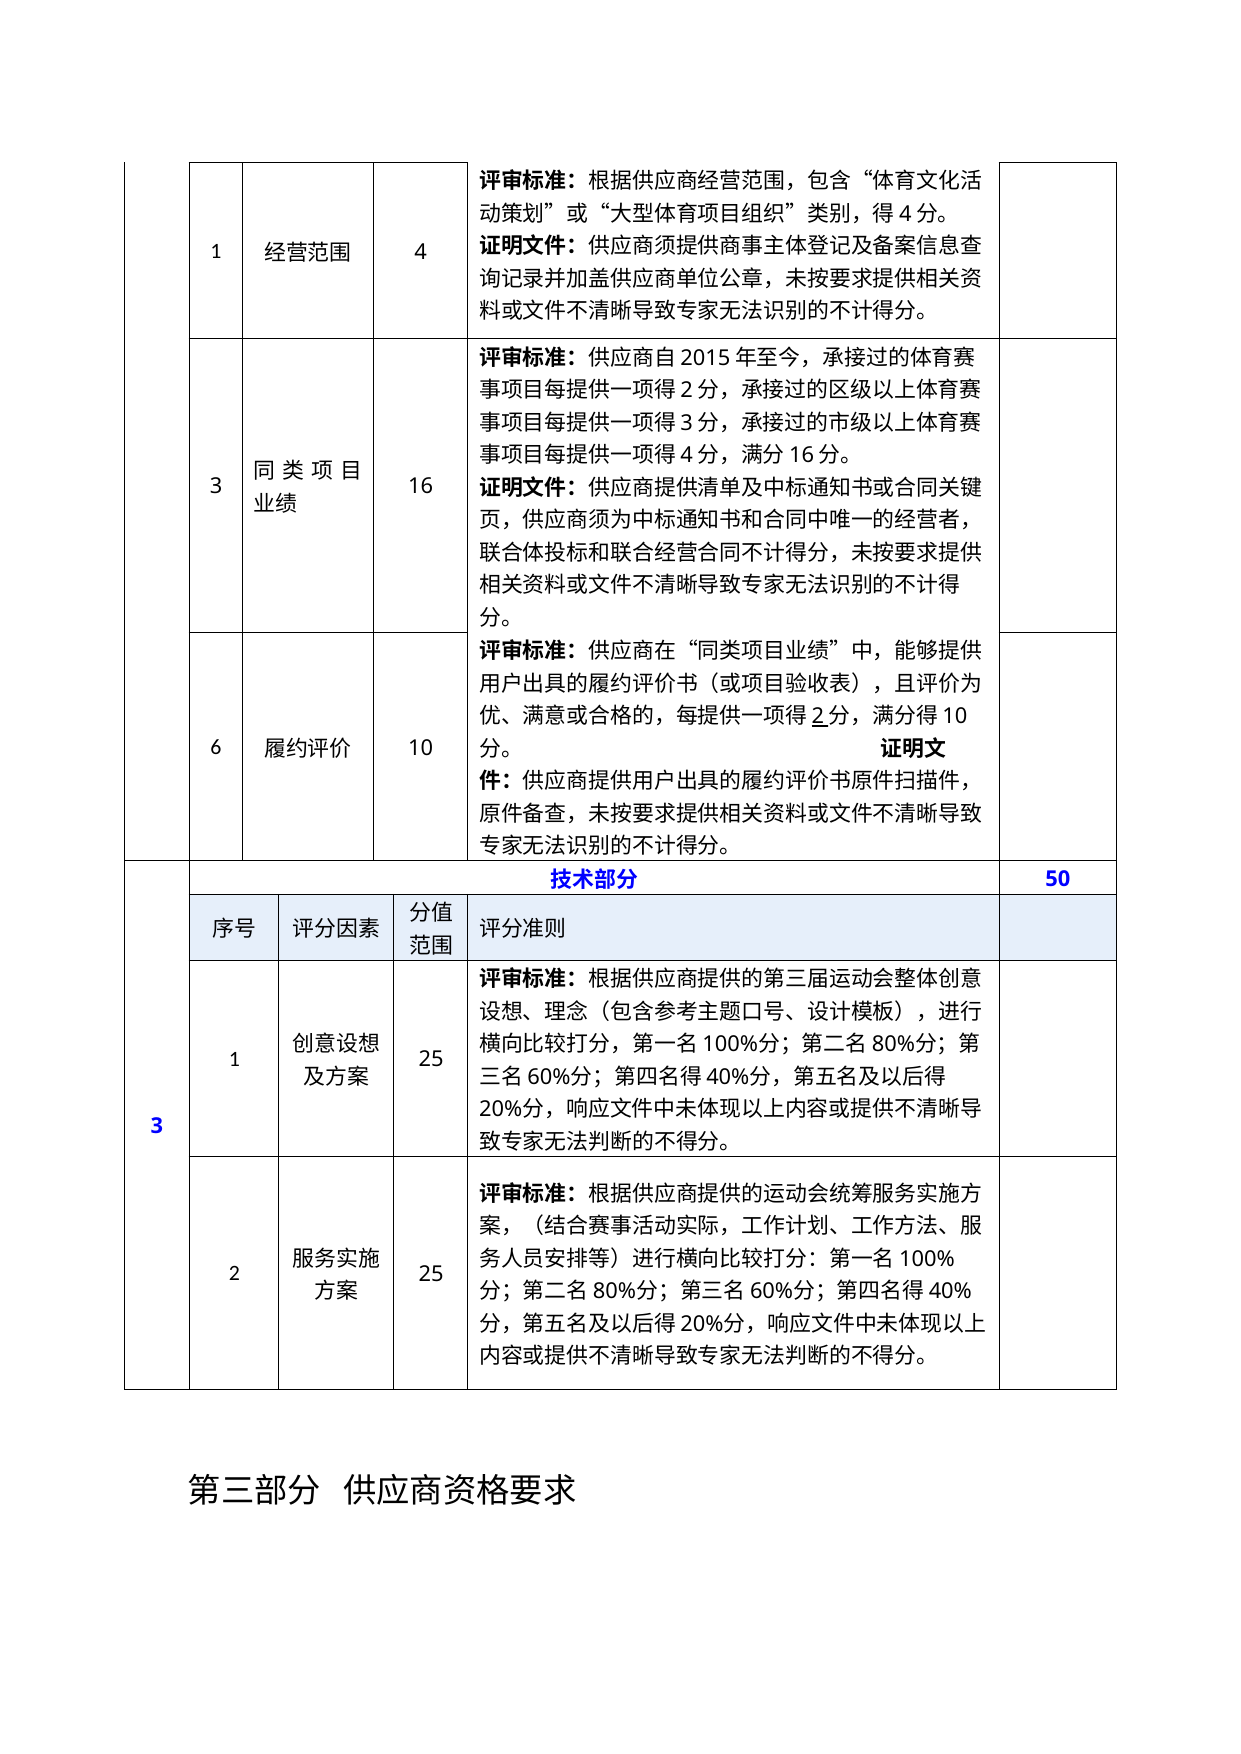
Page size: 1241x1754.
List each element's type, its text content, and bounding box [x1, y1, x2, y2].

table_cell 评审标准：根据供应商经营范围，包含“体育文化活动策划”或“大型体育项目组织”类别，得4分。 证明文件：供应商须提供商事主体登记及备案信息查询记录并加盖供应商单位公章，未按要求提供相关资料或文件不清晰导致专家无法识别的不计得分。 [468, 162, 999, 338]
table_cell 4 [374, 163, 467, 338]
table_cell 50 [1000, 861, 1116, 894]
table_cell 分值范围 [394, 895, 467, 960]
table_cell 评审标准：根据供应商提供的第三届运动会整体创意设想、理念（包含参考主题口号、设计模板），进行横向比较打分，第一名100%分；第二名80%分；第三名60%分；第四名得40%分，第五名及以后得20%分，响应文件中未体现以上内容或提供不清晰导致专家无法判断的不得分。 [468, 961, 999, 1156]
table_cell 25 [394, 1157, 467, 1389]
table_cell 1 [190, 163, 242, 338]
table_cell 评分准则 [468, 895, 999, 960]
table_cell [1000, 633, 1116, 860]
table_cell 履约评价 [243, 633, 373, 860]
table_cell 3 [125, 861, 189, 1389]
table_cell 创意设想及方案 [279, 961, 393, 1156]
table_cell [1000, 1157, 1116, 1389]
table_cell 服务实施方案 [279, 1157, 393, 1389]
table_cell 评审标准：根据供应商提供的运动会统筹服务实施方案，（结合赛事活动实际，工作计划、工作方法、服务人员安排等）进行横向比较打分：第一名100%分；第二名80%分；第三名60%分；第四名得40%分，第五名及以后得20%分，响应文件中未体现以上内容或提供不清晰导致专家无法判断的不得分。 [468, 1157, 999, 1389]
table_cell 1 [190, 961, 278, 1156]
table_cell 同类项目业绩 [243, 339, 373, 632]
table_cell 序号 [190, 895, 278, 960]
table_cell 10 [374, 633, 467, 860]
table_cell 经营范围 [243, 163, 373, 338]
table_cell [1000, 895, 1116, 960]
table_cell 评审标准：供应商在“同类项目业绩”中，能够提供用户出具的履约评价书（或项目验收表），且评价为优、满意或合格的，每提供一项得2分，满分得10分。 证明文件：供应商提供用户出具的履约评价书原件扫描件，原件备查，未按要求提供相关资料或文件不清晰导致专家无法识别的不计得分。 [468, 632, 999, 860]
table_cell [1000, 339, 1116, 632]
text 第三部分 供应商资格要求 [187, 1455, 1053, 1520]
table_cell 技术部分 [190, 861, 999, 894]
table_cell [1000, 961, 1116, 1156]
table_cell 评审标准：供应商自2015年至今，承接过的体育赛事项目每提供一项得2分，承接过的区级以上体育赛事项目每提供一项得3分，承接过的市级以上体育赛事项目每提供一项得4分，满分16分。 证明文件：供应商提供清单及中标通知书或合同关键页，供应商须为中标通知书和合同中唯一的经营者，联合体投标和联合经营合同不计得分，未按要求提供相关资料或文件不清晰导致专家无法识别的不计得分。 [468, 339, 999, 632]
table_cell [1000, 163, 1116, 338]
table_cell 2 [190, 1157, 278, 1389]
table_cell 16 [374, 339, 467, 632]
table_cell 6 [190, 633, 242, 860]
table_cell 评分因素 [279, 895, 393, 960]
table_cell 3 [190, 339, 242, 632]
table_cell 25 [394, 961, 467, 1156]
